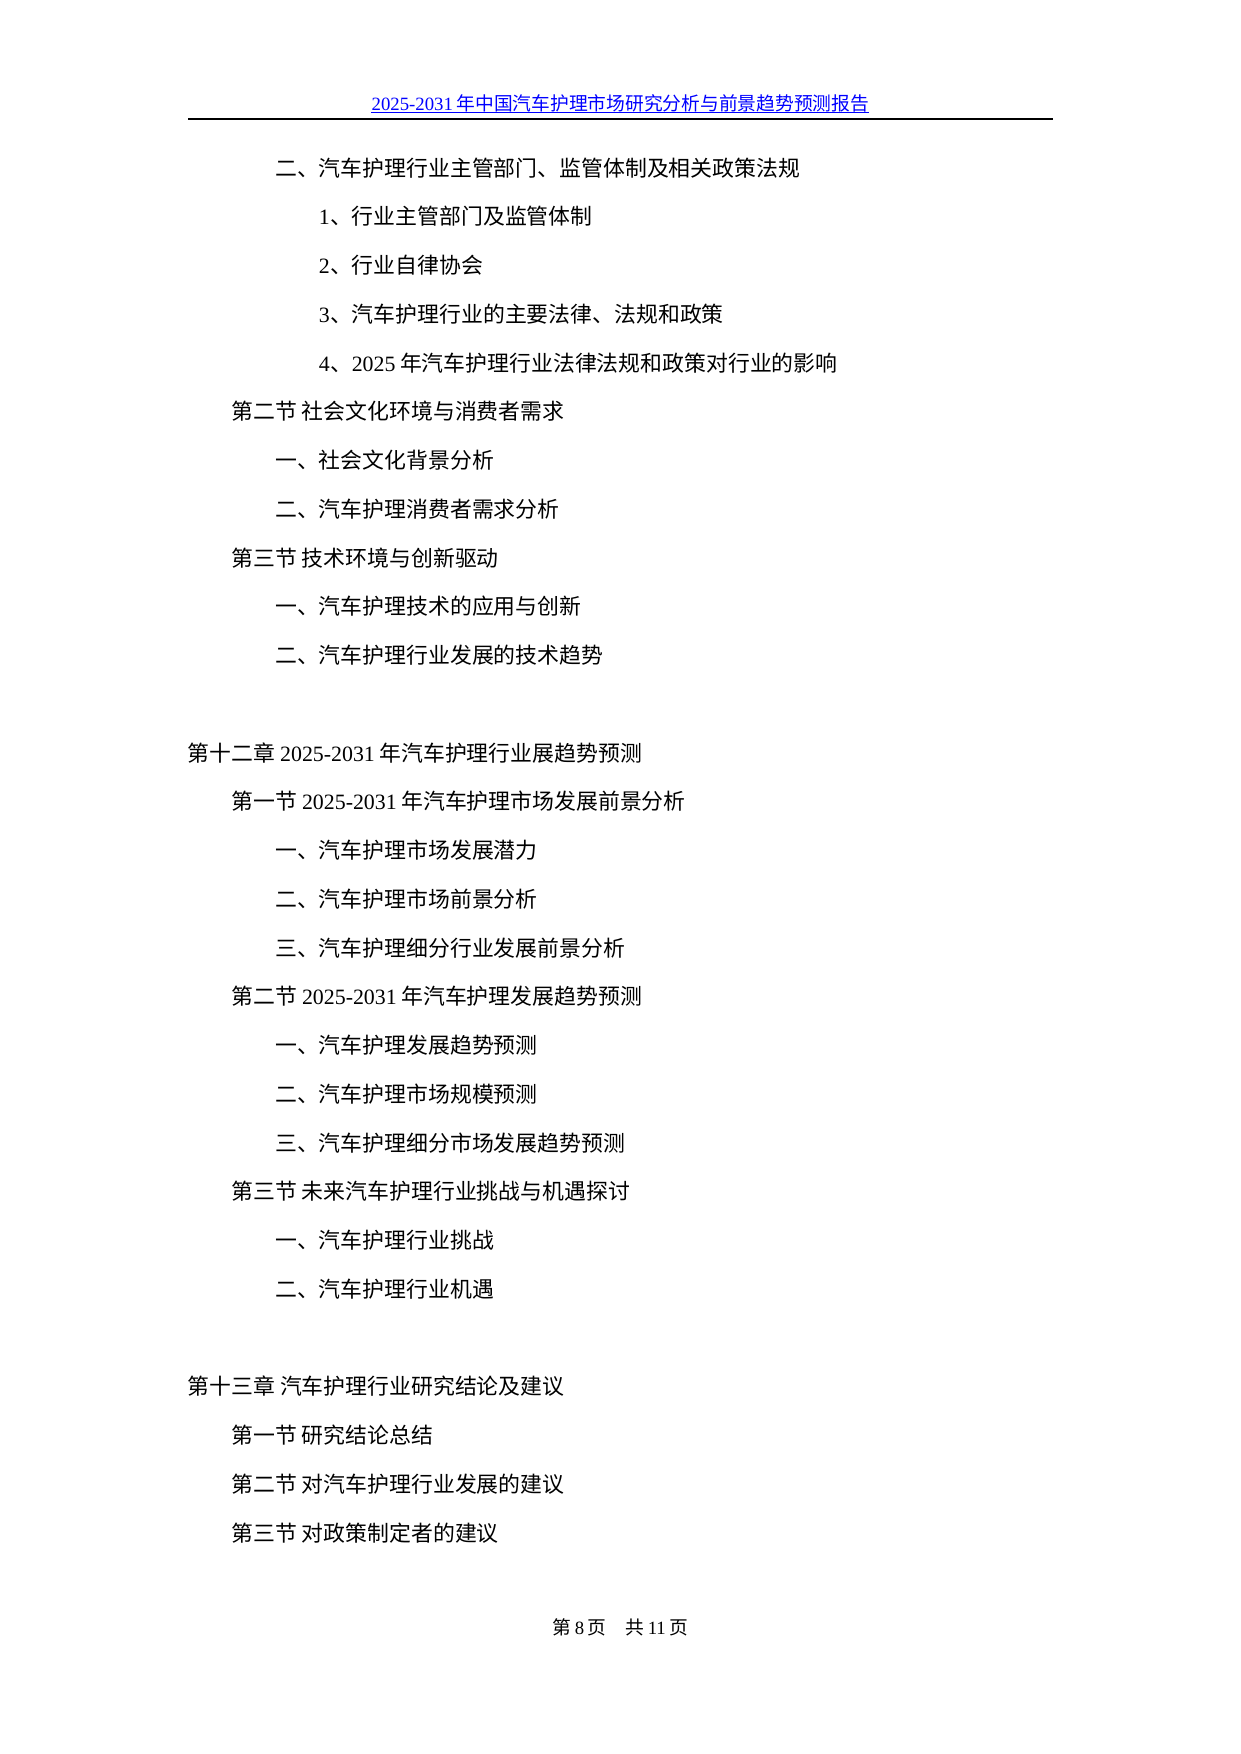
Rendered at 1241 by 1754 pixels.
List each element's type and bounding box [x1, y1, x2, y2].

text [187, 150, 1053, 1548]
